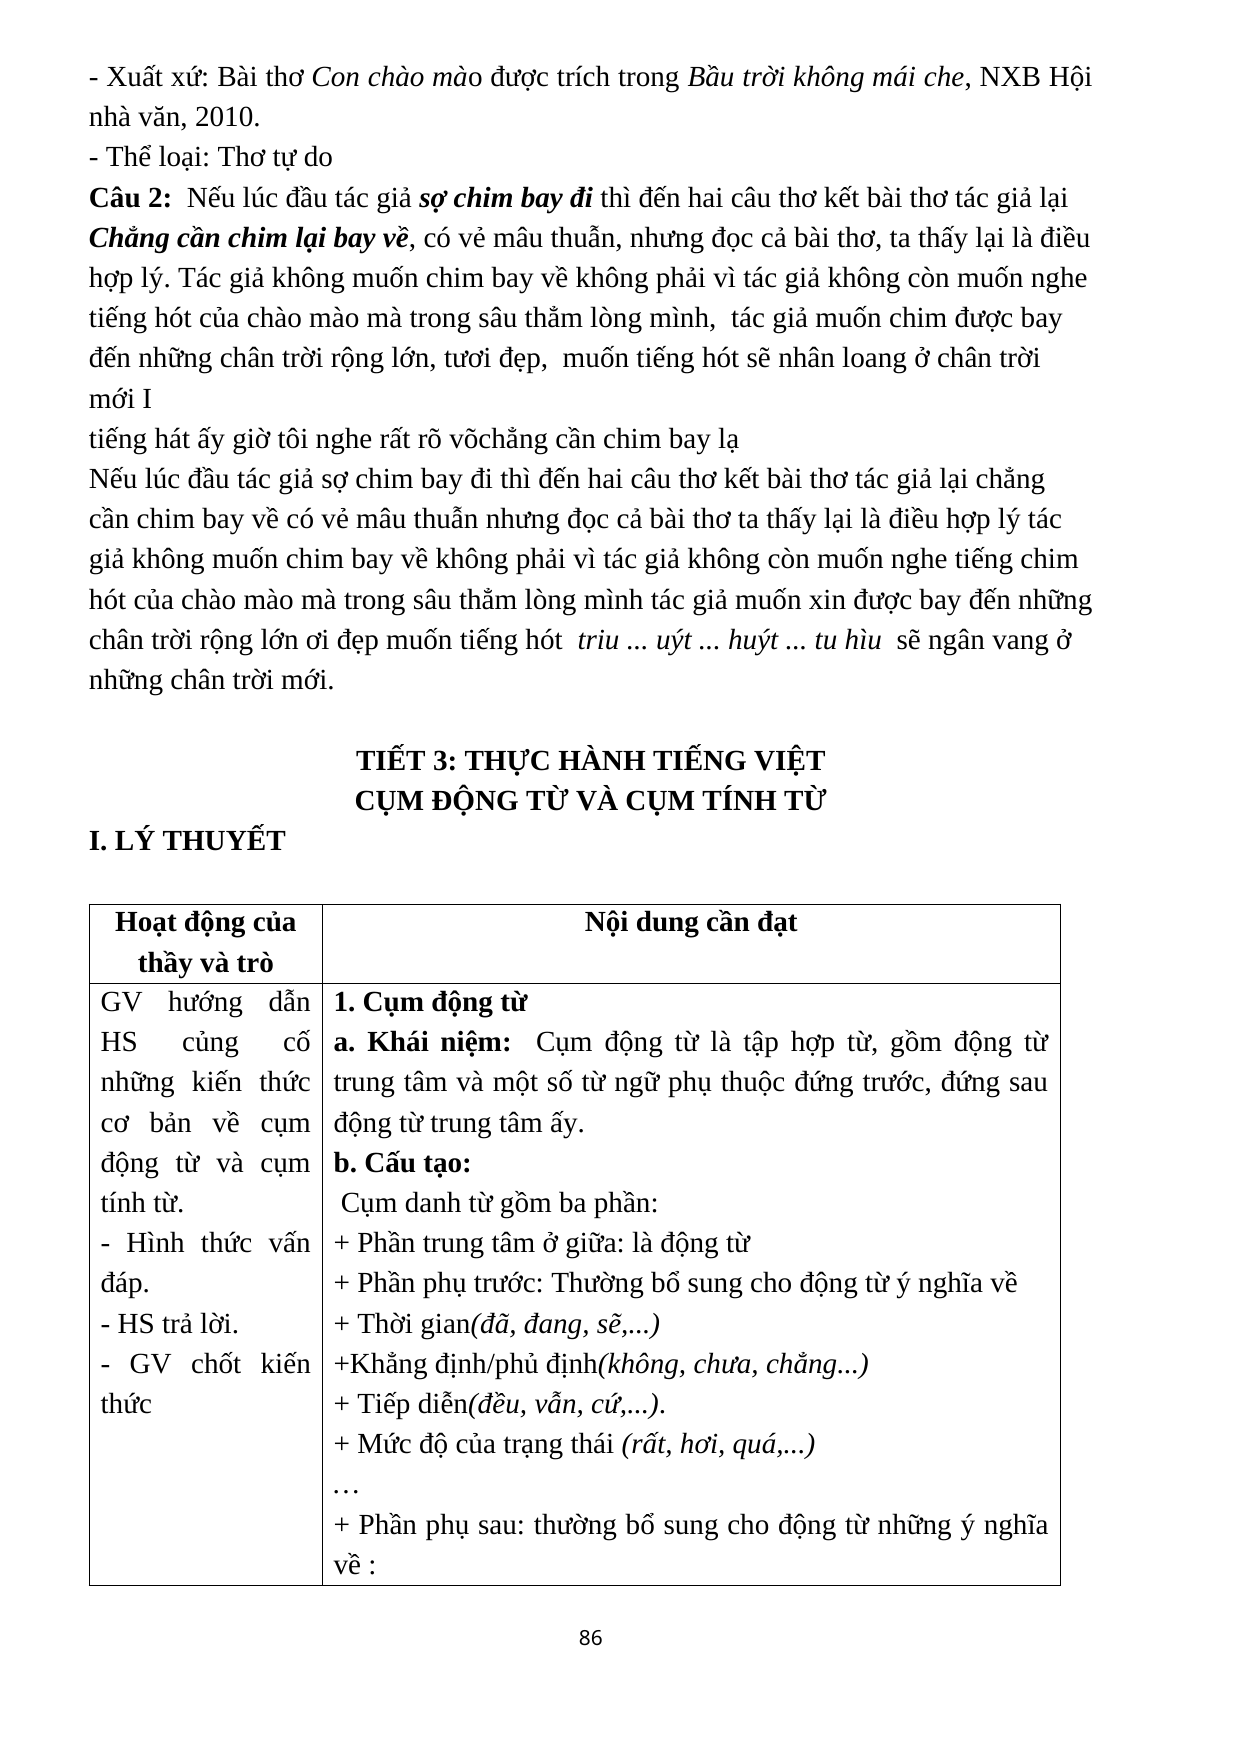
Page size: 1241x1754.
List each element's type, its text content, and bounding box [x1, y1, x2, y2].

text Nếu lúc đầu tác giả sợ chim bay đi thì đến hai câu thơ kết bài thơ tác giả lại chẳng cần chim bay về có vẻ mâu thuẫn nhưng đọc cả bài thơ ta thấy lại là điều hợp lý tác giả không muốn chim bay về không phải vì tác giả không còn muốn nghe tiếng chim hót của chào mào mà trong sâu thẳm lòng mình tác giả muốn xin được bay đến những chân trời rộng lớn ơi đẹp muốn tiếng hót triu ... uýt ... huýt ... tu hìu sẽ ngân vang ở những chân trời mới. [89, 461, 1092, 696]
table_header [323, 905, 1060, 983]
text tiếng hát ấy giờ tôi nghe rất rõ võchẳng cần chim bay lạ [89, 421, 1092, 454]
text I. LÝ THUYẾT [89, 823, 1092, 857]
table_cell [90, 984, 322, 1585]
text TIẾT 3: THỰC HÀNH TIẾNG VIỆT [89, 743, 1092, 776]
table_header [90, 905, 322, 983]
text Câu 2: Nếu lúc đầu tác giả sợ chim bay đi thì đến hai câu thơ kết bài thơ tác giả lại Chẳng cần chim lại bay về, có vẻ mâu thuẫn, nhưng đọc cả bài thơ, ta thấy lại là điều hợp lý. Tác giả không muốn chim bay về không phải vì tác giả không còn muốn nghe tiếng hót của chào mào mà trong sâu thẳm lòng mình, tác giả muốn chim được bay đến những chân trời rộng lớn, tươi đẹp, muốn tiếng hót sẽ nhân loang ở chân trời mới I [89, 180, 1092, 414]
text - Xuất xứ: Bài thơ Con chào mào được trích trong Bầu trời không mái che, NXB Hội nhà văn, 2010. [89, 59, 1092, 133]
text CỤM ĐỘNG TỪ VÀ CỤM TÍNH TỪ [89, 783, 1092, 816]
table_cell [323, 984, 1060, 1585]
text - Thể loại: Thơ tự do [89, 139, 1092, 173]
